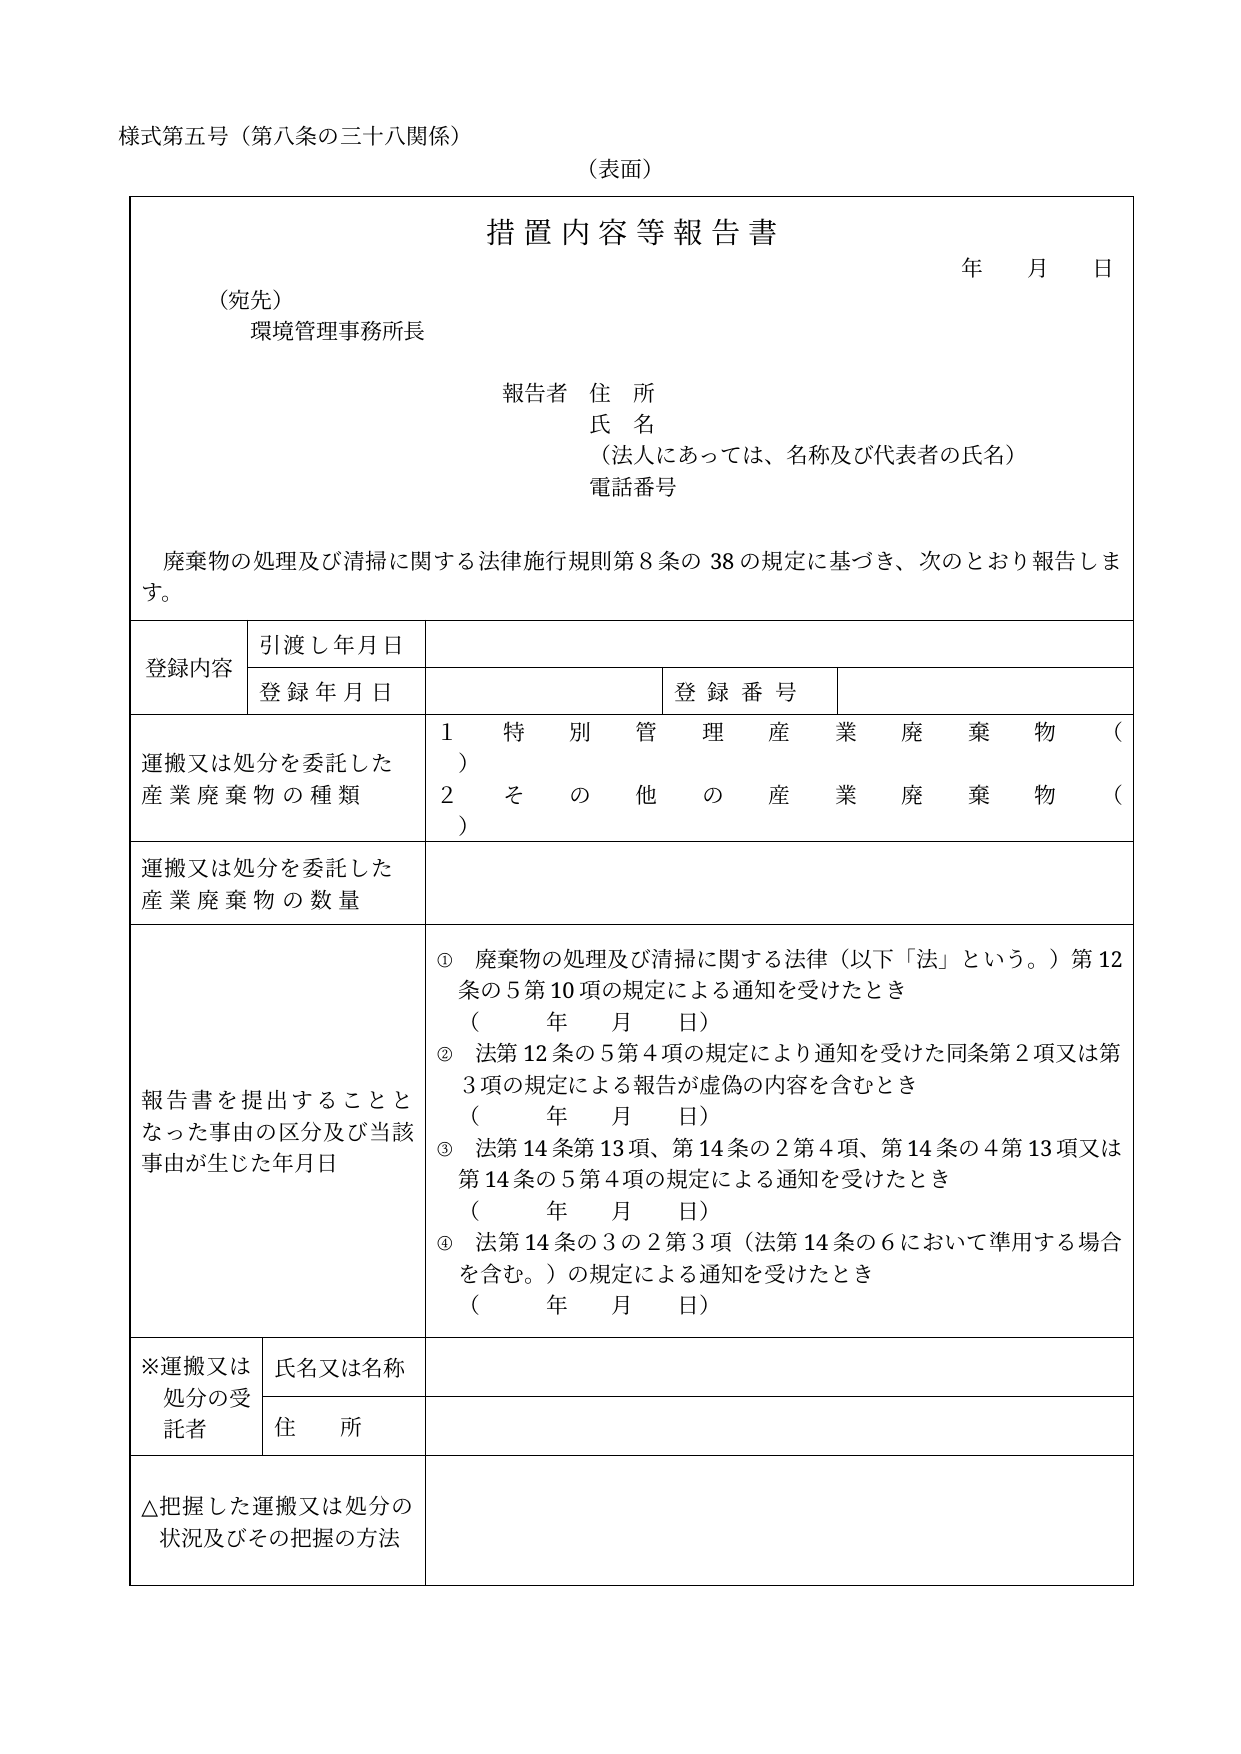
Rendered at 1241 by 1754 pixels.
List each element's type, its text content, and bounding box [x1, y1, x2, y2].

table_cell 登録年月日 [248, 668, 425, 714]
table_cell 運搬又は処分を委託した 産業廃棄物の種類 [131, 715, 425, 841]
table_cell 登録番号 [663, 668, 837, 714]
text 様式第五号（第八条の三十八関係） [118, 118, 1122, 151]
table_cell [426, 668, 662, 714]
table_cell [426, 1397, 1133, 1455]
table_cell 運搬又は処分を委託した 産業廃棄物の数量 [131, 842, 425, 924]
table_cell 登録内容 [131, 621, 247, 714]
table_cell １特別管理産業廃棄物（ ） ２その他の産業廃棄物（ ） [426, 715, 1133, 841]
table_cell 引渡し年月日 [248, 621, 425, 667]
table_cell [426, 842, 1133, 924]
table_cell △把握した運搬又は処分の状況及びその把握の方法 [131, 1456, 425, 1585]
table_cell [426, 1338, 1133, 1396]
table_cell [838, 668, 1133, 714]
table_cell ※運搬又は処分の受託者 [131, 1338, 262, 1455]
table_header 措置内容等報告書 年 月 日 （宛先） 環境管理事務所長 報告者 住 所 氏 名 （法人にあっては、名称及び代表者の氏名） 電話番号 廃棄物の処理及び清掃に関する法律施行規則第８条の38の規定に基づき、次のとおり報告します。 [131, 197, 1133, 619]
table_cell 報告書を提出することとなった事由の区分及び当該事由が生じた年月日 [131, 925, 425, 1337]
table_cell ① 廃棄物の処理及び清掃に関する法律（以下「法」という。）第12条の５第10項の規定による通知を受けたとき （ 年 月 日） ② 法第12条の５第４項の規定により通知を受けた同条第２項又は第３項の規定による報告が虚偽の内容を含むとき （ 年 月 日） ③ 法第14条第13項、第14条の２第４項、第14条の４第13項又は第14条の５第４項の規定による通知を受けたとき （ 年 月 日） ④ 法第14条の３の２第３項（法第14条の６において準用する場合を含む。）の規定による通知を受けたとき （ 年 月 日） [426, 925, 1133, 1337]
table_cell [426, 621, 1133, 667]
table_cell 住所 [263, 1397, 425, 1455]
table_cell [426, 1456, 1133, 1585]
table_cell 氏名又は名称 [263, 1338, 425, 1396]
text （表面） [118, 151, 1122, 184]
